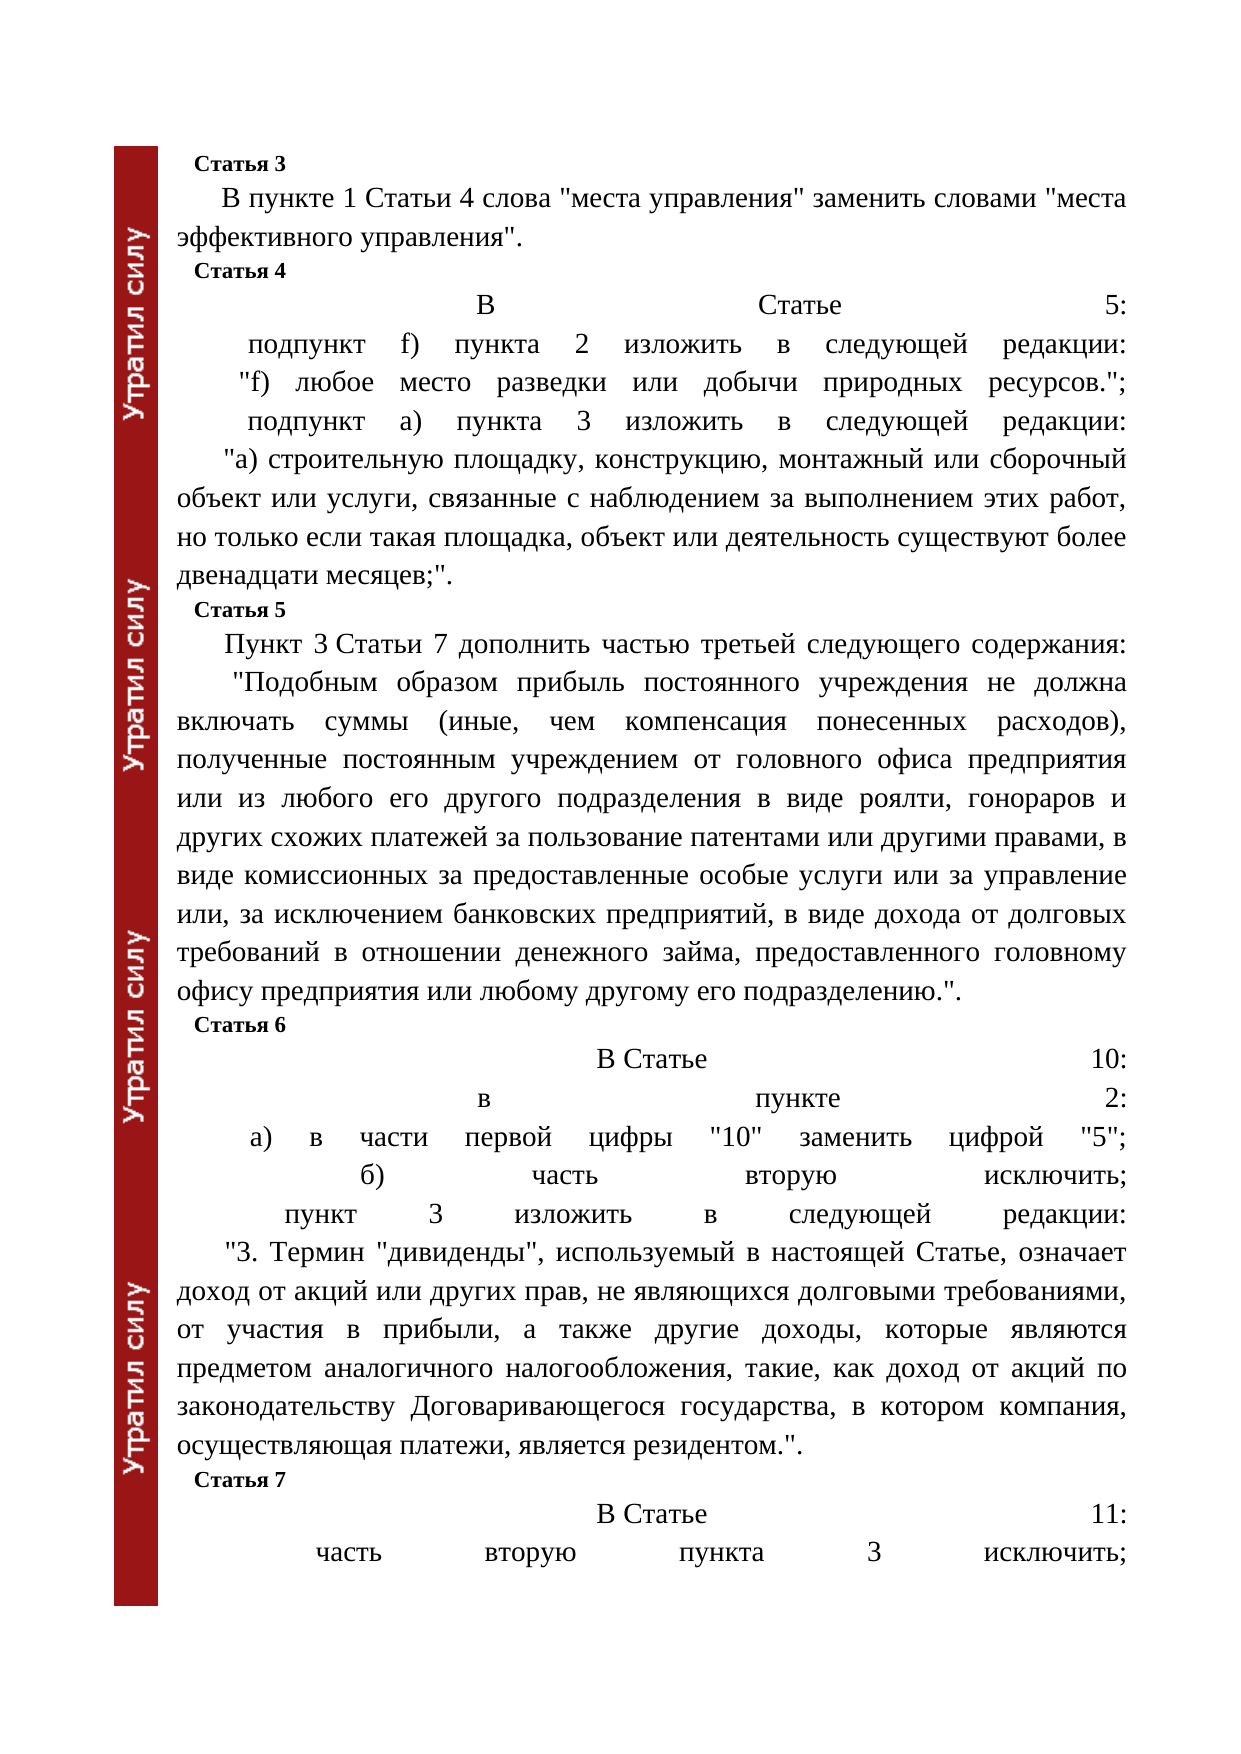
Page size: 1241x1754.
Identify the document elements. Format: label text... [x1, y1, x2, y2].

text В пункте 1 Статьи 4 слова "места управления" заменить словами "места эффективного управления". [112, 180, 1128, 252]
picture [114, 1568, 158, 1606]
picture [114, 252, 158, 257]
picture [114, 1461, 158, 1466]
picture [114, 1006, 158, 1011]
text Пункт 3 Статьи 7 дополнить частью третьей следующего содержания: "Подобным образом прибыль постоянного учреждения не должна включать суммы (иные, чем компенсация понесенных расходов), полученные постоянным учреждением от головного офиса предприятия или из любого его другого подразделения в виде роялти, гонораров и других схожих платежей за пользование патентами или другими правами, в виде комиссионных за предоставленные особые услуги или за управление или, за исключением банковских предприятий, в виде дохода от долговых требований в отношении денежного займа, предоставленного головному офису предприятия или любому другому его подразделению.". [112, 626, 1128, 1006]
text В Статье 10: в пункте 2: а) в части первой цифры "10" заменить цифрой "5"; б) часть вторую исключить; пункт 3 изложить в следующей редакции: "3. Термин "дивиденды", используемый в настоящей Статье, означает доход от акций или других прав, не являющихся долговыми требованиями, от участия в прибыли, а также другие доходы, которые являются предметом аналогичного налогообложения, такие, как доход от акций по законодательству Договаривающегося государства, в котором компания, осуществляющая платежи, является резидентом.". [112, 1042, 1128, 1461]
picture [114, 1038, 158, 1042]
picture [114, 146, 158, 150]
text Статья 5 [112, 596, 1128, 622]
text В Статье 5: подпункт f) пункта 2 изложить в следующей редакции: "f) любое место разведки или добычи природных ресурсов."; подпункт а) пункта 3 изложить в следующей редакции: "а) строительную площадку, конструкцию, монтажный или сборочный объект или услуги, связанные с наблюдением за выполнением этих работ, но только если такая площадка, объект или деятельность существуют более двенадцати месяцев;". [112, 287, 1128, 591]
picture [114, 622, 158, 626]
picture [114, 1492, 158, 1496]
picture [114, 176, 158, 180]
text Статья 3 [112, 150, 1128, 176]
text Статья 7 [112, 1466, 1128, 1492]
text Статья 6 [112, 1011, 1128, 1038]
text Статья 4 [112, 257, 1128, 284]
picture [114, 591, 158, 596]
